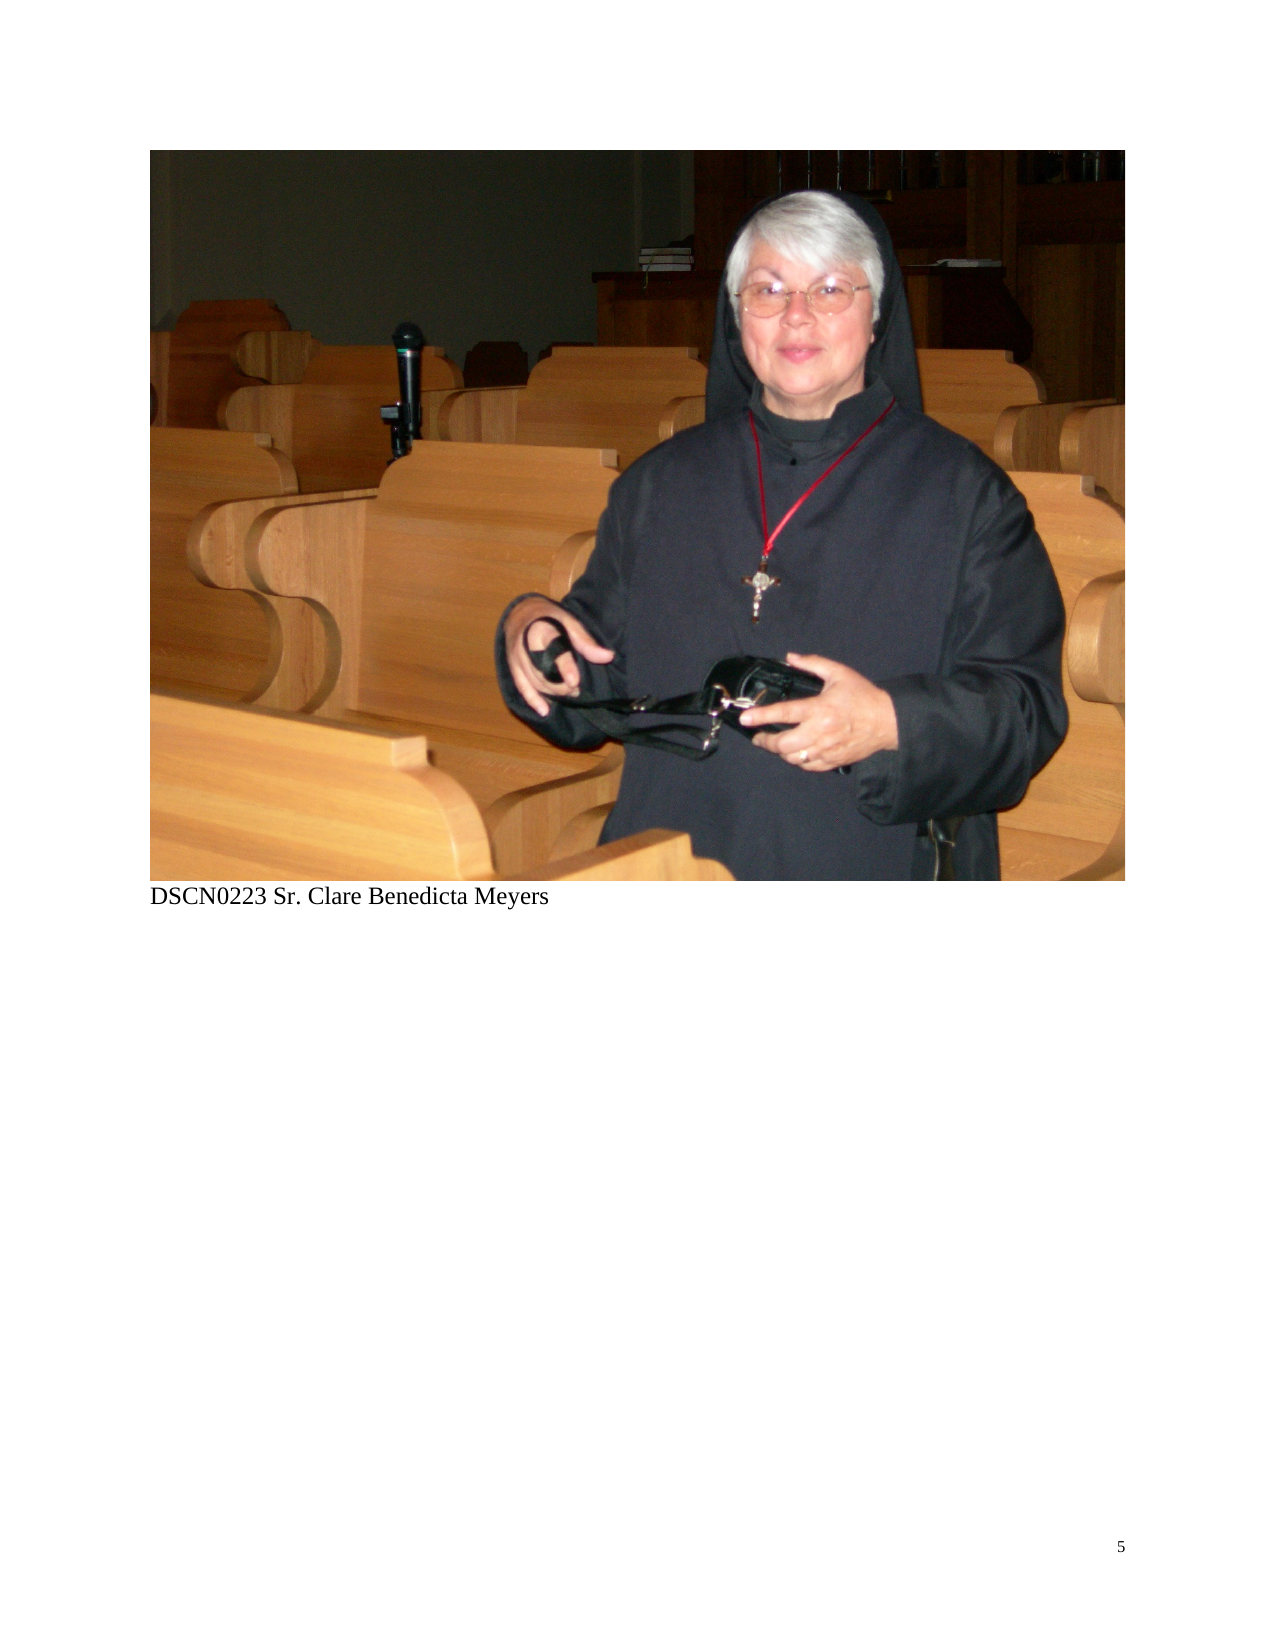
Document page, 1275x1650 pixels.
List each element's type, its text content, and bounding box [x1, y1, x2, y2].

text DSCN0223 Sr. Clare Benedicta Meyers [150, 881, 1125, 910]
picture [150, 150, 1125, 881]
